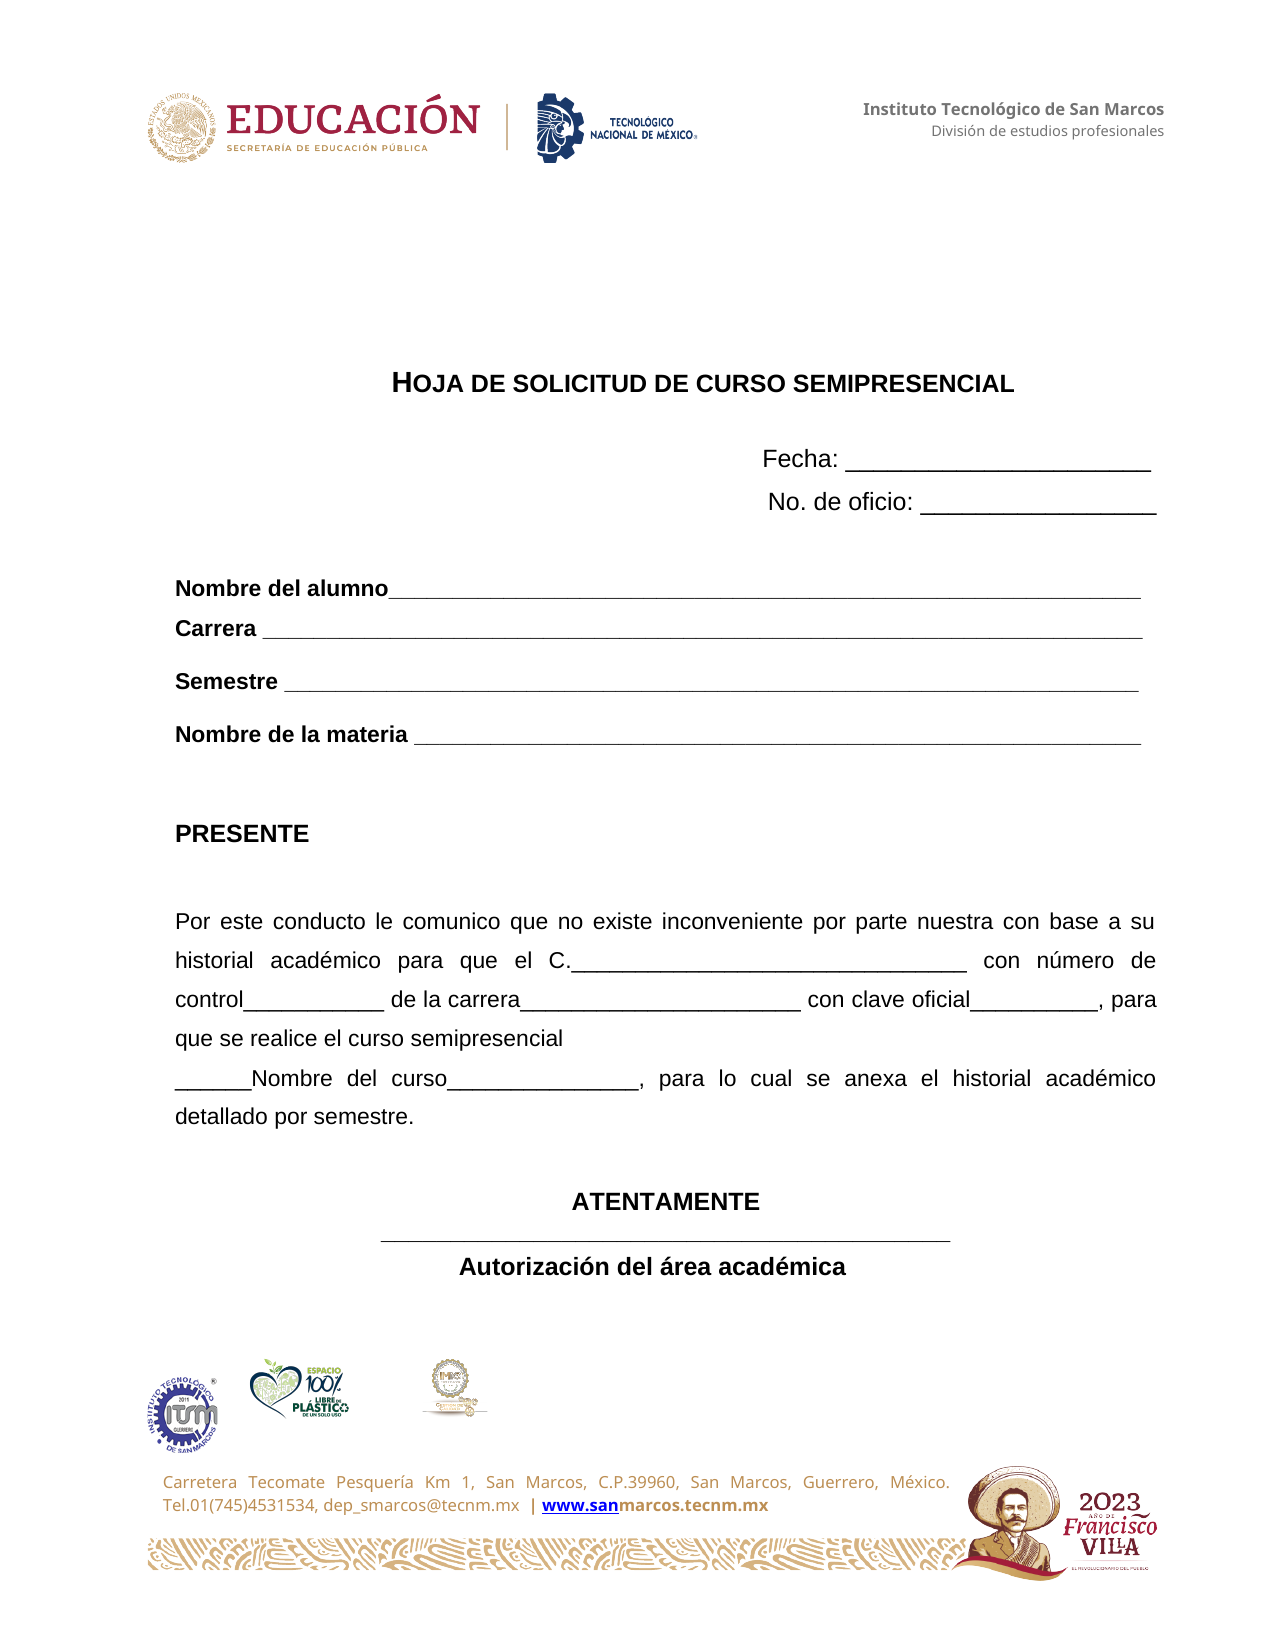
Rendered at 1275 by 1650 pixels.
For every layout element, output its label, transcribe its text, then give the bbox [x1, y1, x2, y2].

text Nombre del alumno___________________________________________________________ [175, 574, 1157, 601]
text PRESENTE [175, 819, 1157, 848]
text ______Nombre del curso_______________, para lo cual se anexa el historial académico detallado por semestre. [175, 1065, 1157, 1130]
text ATENTAMENTE [148, 1187, 1184, 1216]
text HOJA DE SOLICITUD DE CURSO SEMIPRESENCIAL [250, 365, 1157, 399]
text Fecha: ______________________ [148, 444, 1157, 472]
picture [243, 1356, 353, 1422]
picture [147, 93, 698, 163]
text Semestre ___________________________________________________________________ [175, 668, 1157, 694]
text _________________________________________ [148, 1216, 1184, 1245]
text No. de oficio: _________________ [148, 487, 1157, 516]
text Por este conducto le comunico que no existe inconveniente por parte nuestra con base a su historial académico para que el C._______________________________ con número de control___________ de la carrera______________________ con clave oficial__________, para que se realice el curso semipresencial [175, 908, 1157, 1051]
picture [422, 1358, 488, 1418]
picture [147, 1377, 218, 1453]
text Carrera _____________________________________________________________________ [175, 615, 1157, 641]
picture [147, 1465, 1158, 1581]
text Nombre de la materia _________________________________________________________ [175, 721, 1157, 747]
text Autorización del área académica [148, 1259, 1157, 1280]
